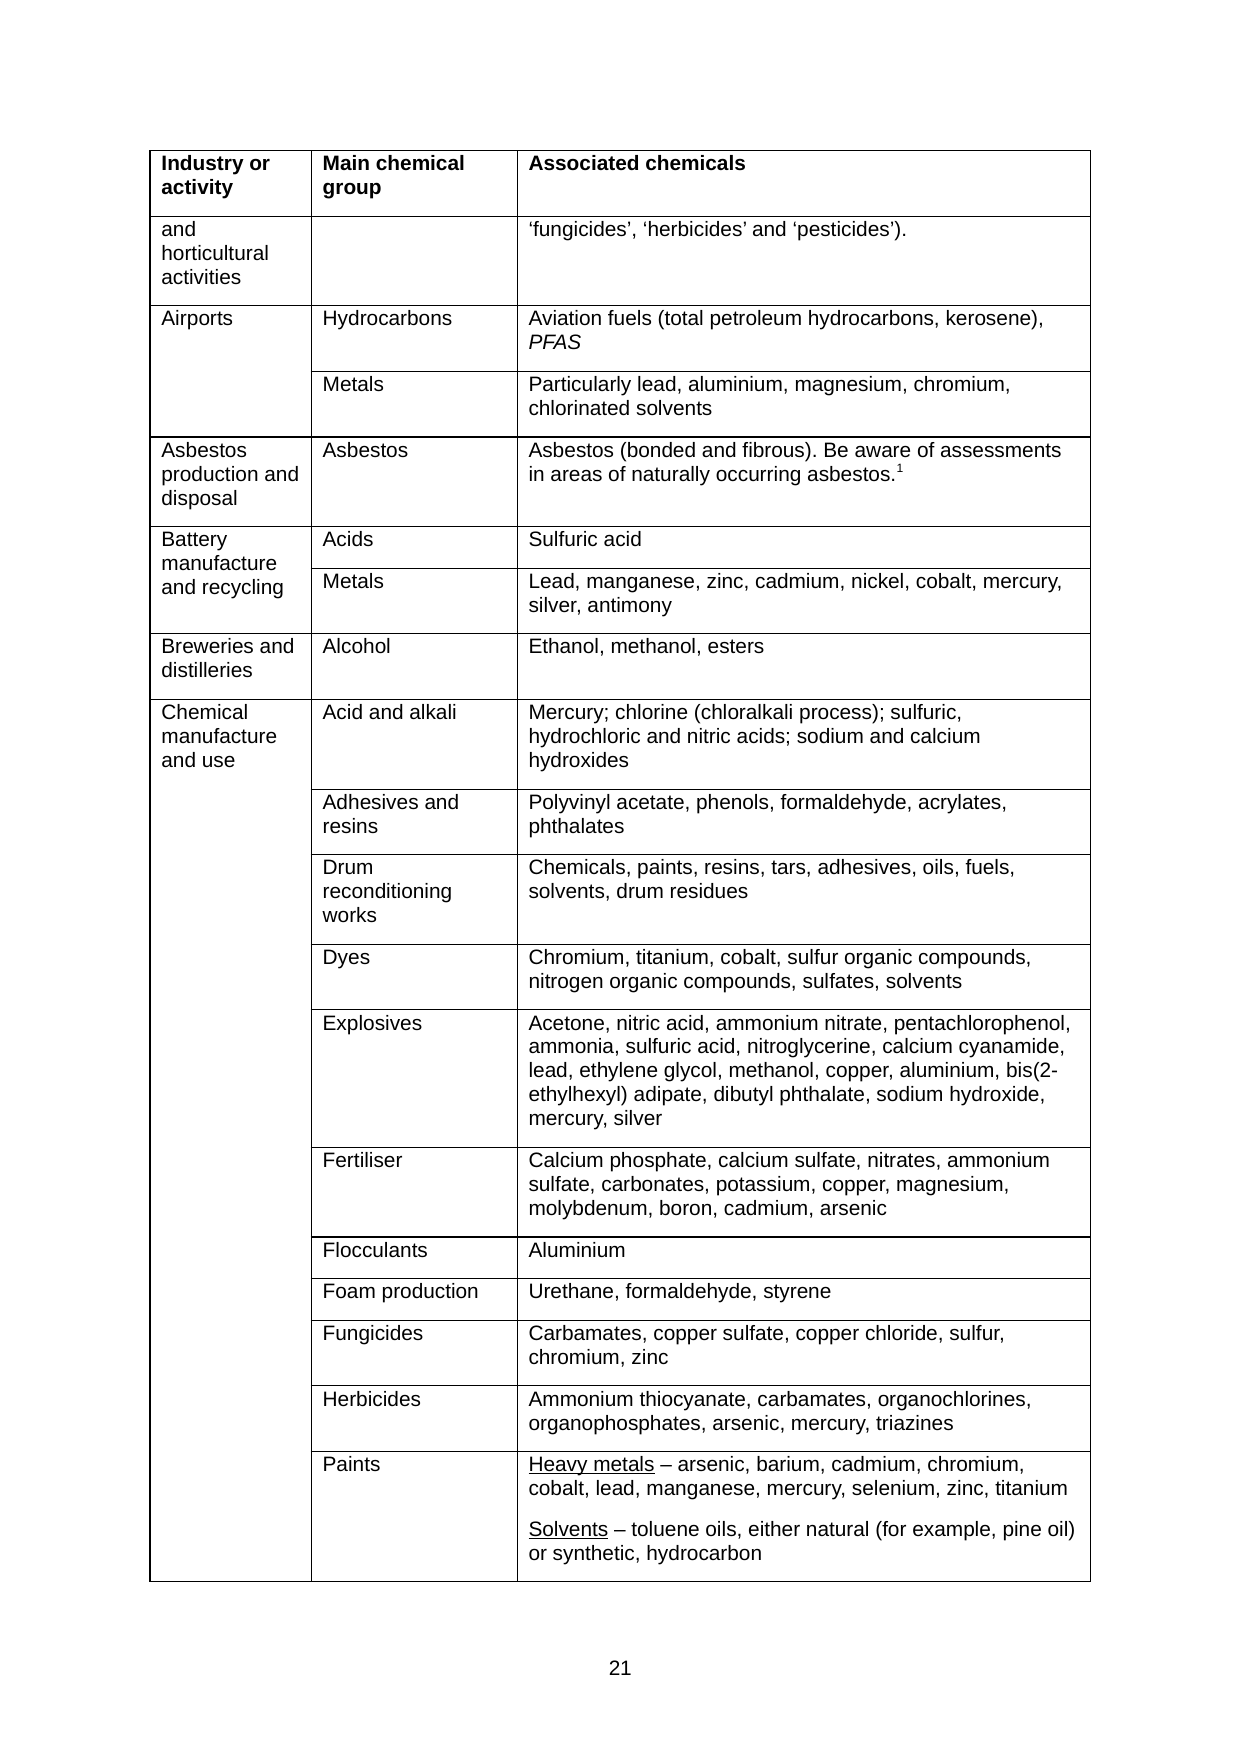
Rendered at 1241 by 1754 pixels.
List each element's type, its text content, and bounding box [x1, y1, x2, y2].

table_cell Heavy metals – arsenic, barium, cadmium, chromium, cobalt, lead, manganese, mercury, selenium, zinc, titanium Solvents – toluene oils, either natural (for example, pine oil) or synthetic, hydrocarbon [518, 1452, 1090, 1581]
table_cell Flocculants [312, 1238, 517, 1278]
table_cell Lead, manganese, zinc, cadmium, nickel, cobalt, mercury, silver, antimony [518, 569, 1090, 633]
table_cell Asbestos production and disposal [151, 438, 311, 526]
table_cell Acid and alkali [312, 700, 517, 788]
table_header Associated chemicals [518, 151, 1090, 216]
table_cell Metals [312, 372, 517, 436]
table_cell Carbamates, copper sulfate, copper chloride, sulfur, chromium, zinc [518, 1321, 1090, 1385]
table_cell Fertiliser [312, 1148, 517, 1236]
table_cell Airports [151, 306, 311, 436]
table_cell Breweries and distilleries [151, 634, 311, 699]
table_cell Asbestos [312, 438, 517, 526]
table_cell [151, 217, 311, 305]
table_cell Chemicals, paints, resins, tars, adhesives, oils, fuels, solvents, drum residues [518, 855, 1090, 944]
table_cell Dyes [312, 945, 517, 1009]
table_cell Paints [312, 1452, 517, 1581]
table_cell Explosives [312, 1010, 517, 1147]
table_cell Acids [312, 527, 517, 568]
table_cell Polyvinyl acetate, phenols, formaldehyde, acrylates, phthalates [518, 790, 1090, 854]
table_cell Drum reconditioning works [312, 855, 517, 944]
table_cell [518, 217, 1090, 305]
table_cell Battery manufacture and recycling [151, 527, 311, 633]
table_cell Alcohol [312, 634, 517, 699]
table_cell Metals [312, 569, 517, 633]
table_cell Aluminium [518, 1238, 1090, 1278]
table_cell Herbicides [312, 1386, 517, 1451]
table_cell Chromium, titanium, cobalt, sulfur organic compounds, nitrogen organic compounds, sulfates, solvents [518, 945, 1090, 1009]
table_cell Ethanol, methanol, esters [518, 634, 1090, 699]
table_cell Ammonium thiocyanate, carbamates, organochlorines, organophosphates, arsenic, mercury, triazines [518, 1386, 1090, 1451]
table_cell Aviation fuels (total petroleum hydrocarbons, kerosene), PFAS [518, 306, 1090, 371]
table_cell Chemical manufacture and use [151, 700, 311, 1581]
table_header Main chemical group [312, 151, 517, 216]
table_cell Asbestos (bonded and fibrous). Be aware of assessments in areas of naturally occurring asbestos.1 [518, 438, 1090, 526]
table_cell Urethane, formaldehyde, styrene [518, 1279, 1090, 1320]
table_cell Fungicides [312, 1321, 517, 1385]
table_cell Sulfuric acid [518, 527, 1090, 568]
table_cell Adhesives and resins [312, 790, 517, 854]
table_header Industry or activity [151, 151, 311, 216]
table_cell Hydrocarbons [312, 306, 517, 371]
table_cell Calcium phosphate, calcium sulfate, nitrates, ammonium sulfate, carbonates, potassium, copper, magnesium, molybdenum, boron, cadmium, arsenic [518, 1148, 1090, 1236]
table_cell Foam production [312, 1279, 517, 1320]
table_cell Particularly lead, aluminium, magnesium, chromium, chlorinated solvents [518, 372, 1090, 436]
table_cell Mercury; chlorine (chloralkali process); sulfuric, hydrochloric and nitric acids; sodium and calcium hydroxides [518, 700, 1090, 788]
table_cell Acetone, nitric acid, ammonium nitrate, pentachlorophenol, ammonia, sulfuric acid, nitroglycerine, calcium cyanamide, lead, ethylene glycol, methanol, copper, aluminium, bis(2-ethylhexyl) adipate, dibutyl phthalate, sodium hydroxide, mercury, silver [518, 1010, 1090, 1147]
table_cell [312, 217, 517, 305]
